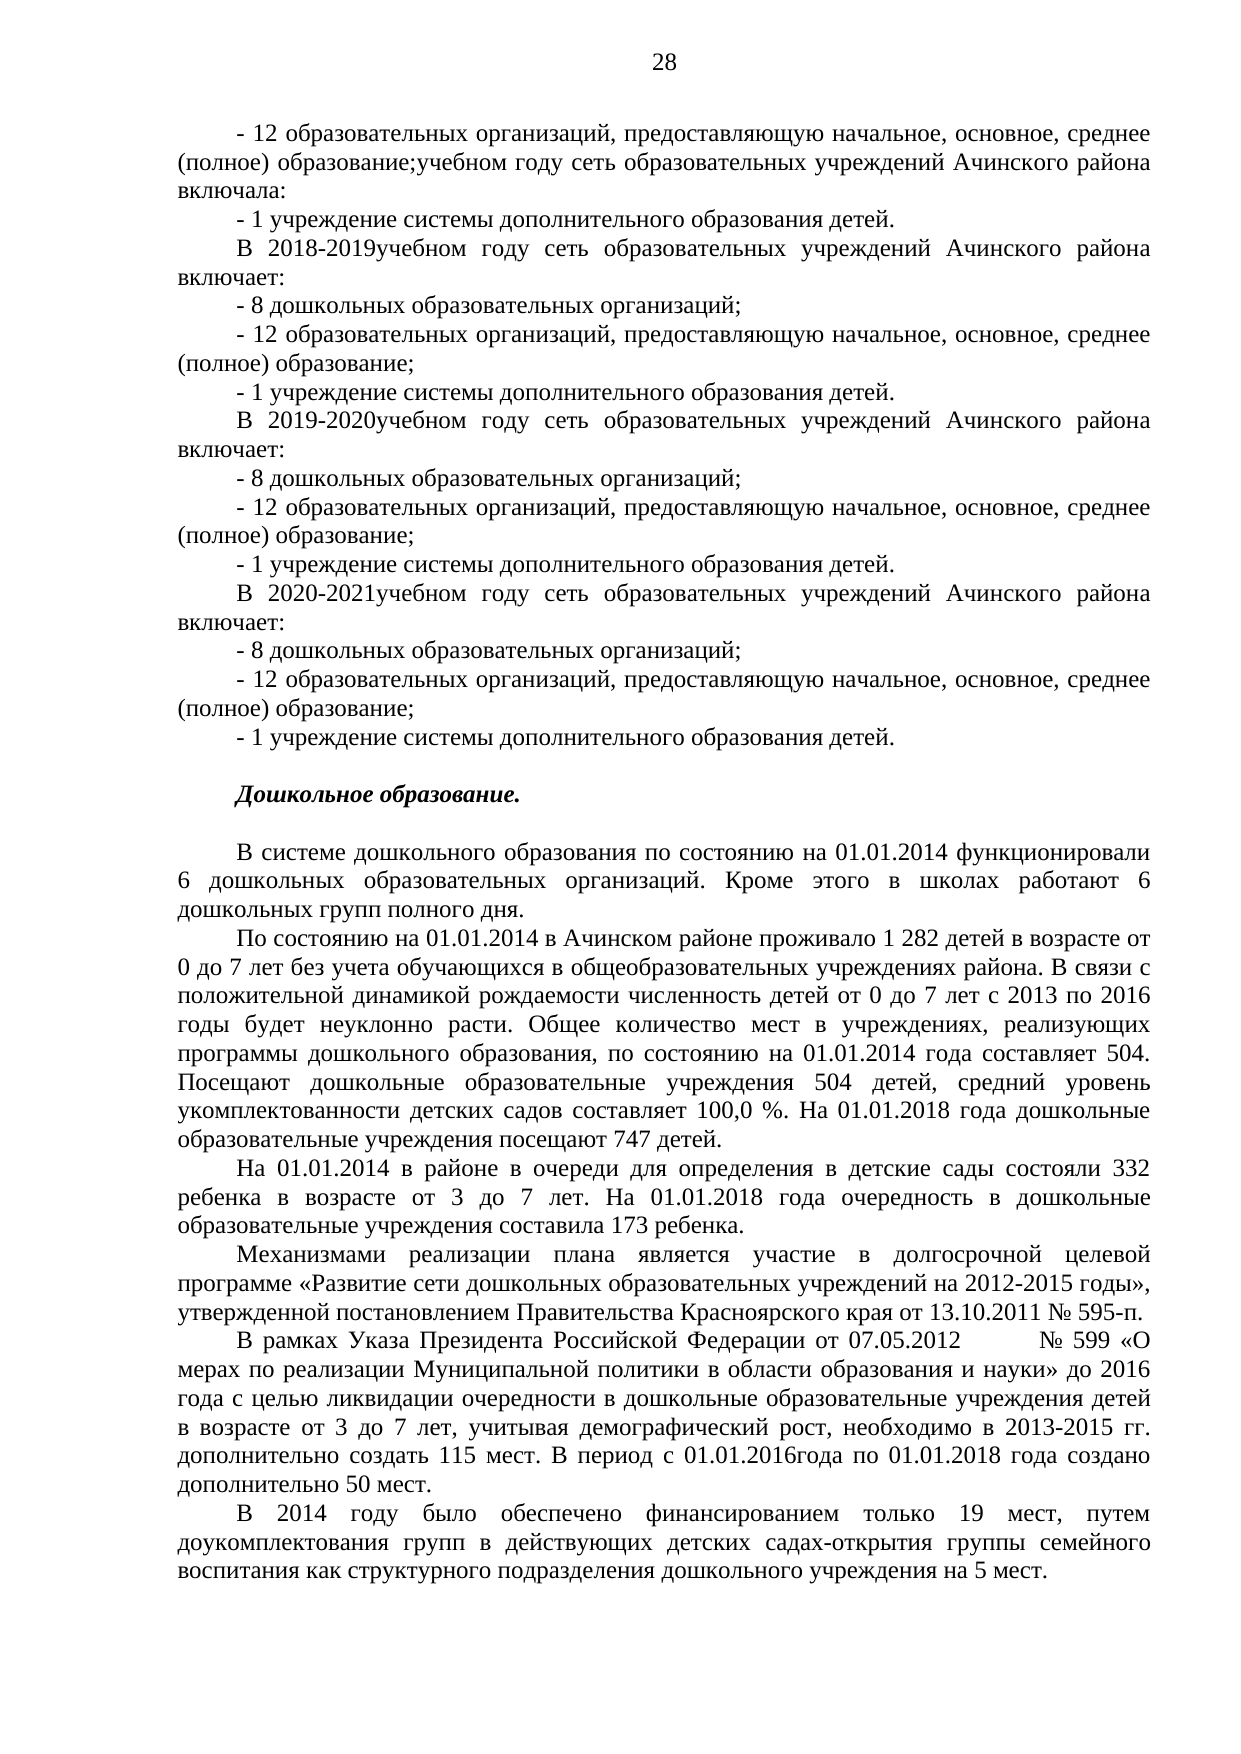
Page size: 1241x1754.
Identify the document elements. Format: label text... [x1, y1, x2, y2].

text Механизмами реализации плана является участие в долгосрочной целевой программе «Развитие сети дошкольных образовательных учреждений на 2012-2015 годы», утвержденной постановлением Правительства Красноярского края от 13.10.2011 № 595-п. [177, 1239, 1152, 1326]
text - 1 учреждение системы дополнительного образования детей. [177, 549, 1152, 578]
text В 2014 году было обеспечено финансированием только 19 мест, путем доукомплектования групп в действующих детских садах-открытия группы семейного воспитания как структурного подразделения дошкольного учреждения на 5 мест. [177, 1498, 1152, 1584]
text - 12 образовательных организаций, предоставляющую начальное, основное, среднее (полное) образование; [177, 319, 1152, 377]
text - 1 учреждение системы дополнительного образования детей. [177, 722, 1152, 751]
text - 12 образовательных организаций, предоставляющую начальное, основное, среднее (полное) образование; [177, 492, 1152, 549]
text По состоянию на 01.01.2014 в Ачинском районе проживало 1 282 детей в возрасте от 0 до 7 лет без учета обучающихся в общеобразовательных учреждениях района. В связи с положительной динамикой рождаемости численность детей от 0 до 7 лет с 2013 по 2016 годы будет неуклонно расти. Общее количество мест в учреждениях, реализующих программы дошкольного образования, по состоянию на 01.01.2014 года составляет 504. Посещают дошкольные образовательные учреждения 504 детей, средний уровень укомплектованности детских садов составляет 100,0 %. На 01.01.2018 года дошкольные образовательные учреждения посещают 747 детей. [177, 923, 1152, 1153]
text - 1 учреждение системы дополнительного образования детей. [177, 377, 1152, 406]
text В рамках Указа Президента Российской Федерации от 07.05.2012 № 599 «О мерах по реализации Муниципальной политики в области образования и науки» до 2016 года с целью ликвидации очередности в дошкольные образовательные учреждения детей в возрасте от 3 до 7 лет, учитывая демографический рост, необходимо в 2013-2015 гг. дополнительно создать 115 мест. В период с 01.01.2016года по 01.01.2018 года создано дополнительно 50 мест. [177, 1326, 1152, 1498]
text В 2018-2019учебном году сеть образовательных учреждений Ачинского района включает: [177, 233, 1152, 291]
text - 1 учреждение системы дополнительного образования детей. [177, 204, 1152, 233]
text Дошкольное образование. [177, 779, 1152, 808]
text - 8 дошкольных образовательных организаций; [177, 463, 1152, 492]
text - 8 дошкольных образовательных организаций; [177, 291, 1152, 319]
text - 12 образовательных организаций, предоставляющую начальное, основное, среднее (полное) образование;учебном году сеть образовательных учреждений Ачинского района включала: [177, 118, 1152, 204]
text - 8 дошкольных образовательных организаций; [177, 636, 1152, 664]
text В системе дошкольного образования по состоянию на 01.01.2014 функционировали 6 дошкольных образовательных организаций. Кроме этого в школах работают 6 дошкольных групп полного дня. [177, 837, 1152, 923]
text - 12 образовательных организаций, предоставляющую начальное, основное, среднее (полное) образование; [177, 664, 1152, 722]
text В 2019-2020учебном году сеть образовательных учреждений Ачинского района включает: [177, 406, 1152, 463]
text На 01.01.2014 в районе в очереди для определения в детские сады состояли 332 ребенка в возрасте от 3 до 7 лет. На 01.01.2018 года очередность в дошкольные образовательные учреждения составила 173 ребенка. [177, 1153, 1152, 1239]
text В 2020-2021учебном году сеть образовательных учреждений Ачинского района включает: [177, 578, 1152, 636]
